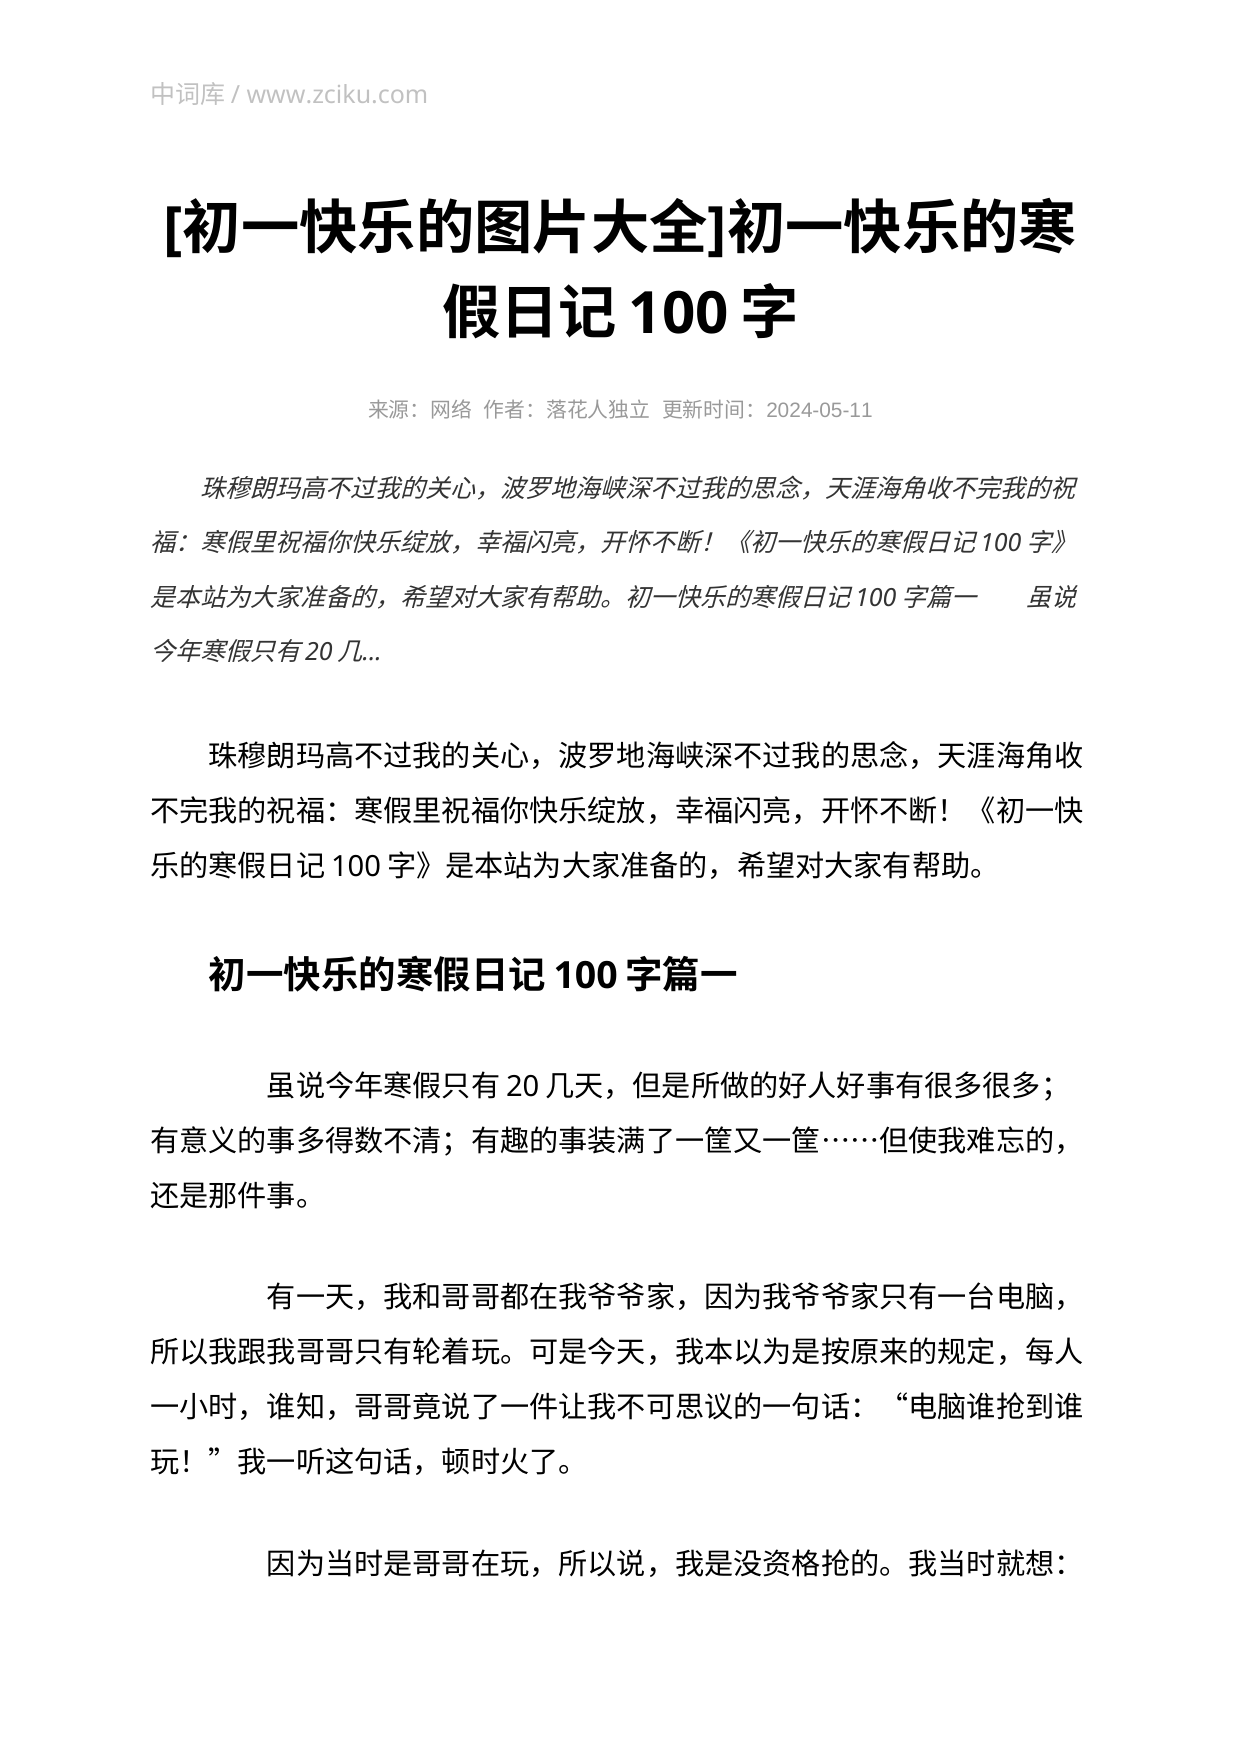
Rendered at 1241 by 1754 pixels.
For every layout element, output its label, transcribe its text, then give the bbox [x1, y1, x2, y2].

text 来源：网络 作者：落花人独立 更新时间：2024-05-11 [150, 398, 1090, 422]
text 初一快乐的寒假日记100字篇一 [150, 945, 1090, 999]
subtitle [初一快乐的图片大全]初一快乐的寒假日记100字 [150, 181, 1090, 351]
text 虽说今年寒假只有20几天，但是所做的好人好事有很多很多；有意义的事多得数不清；有趣的事装满了一筐又一筐……但使我难忘的，还是那件事。 [150, 1062, 1090, 1214]
text 珠穆朗玛高不过我的关心，波罗地海峡深不过我的思念，天涯海角收不完我的祝福：寒假里祝福你快乐绽放，幸福闪亮，开怀不断！《初一快乐的寒假日记100字》是本站为大家准备的，希望对大家有帮助。初一快乐的寒假日记100字篇一 虽说今年寒假只有20几... [150, 468, 1090, 668]
text 有一天，我和哥哥都在我爷爷家，因为我爷爷家只有一台电脑，所以我跟我哥哥只有轮着玩。可是今天，我本以为是按原来的规定，每人一小时，谁知，哥哥竟说了一件让我不可思议的一句话：“电脑谁抢到谁玩！”我一听这句话，顿时火了。 [150, 1274, 1090, 1481]
text 珠穆朗玛高不过我的关心，波罗地海峡深不过我的思念，天涯海角收不完我的祝福：寒假里祝福你快乐绽放，幸福闪亮，开怀不断！《初一快乐的寒假日记100字》是本站为大家准备的，希望对大家有帮助。 [150, 733, 1090, 885]
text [150, 1540, 1090, 1583]
